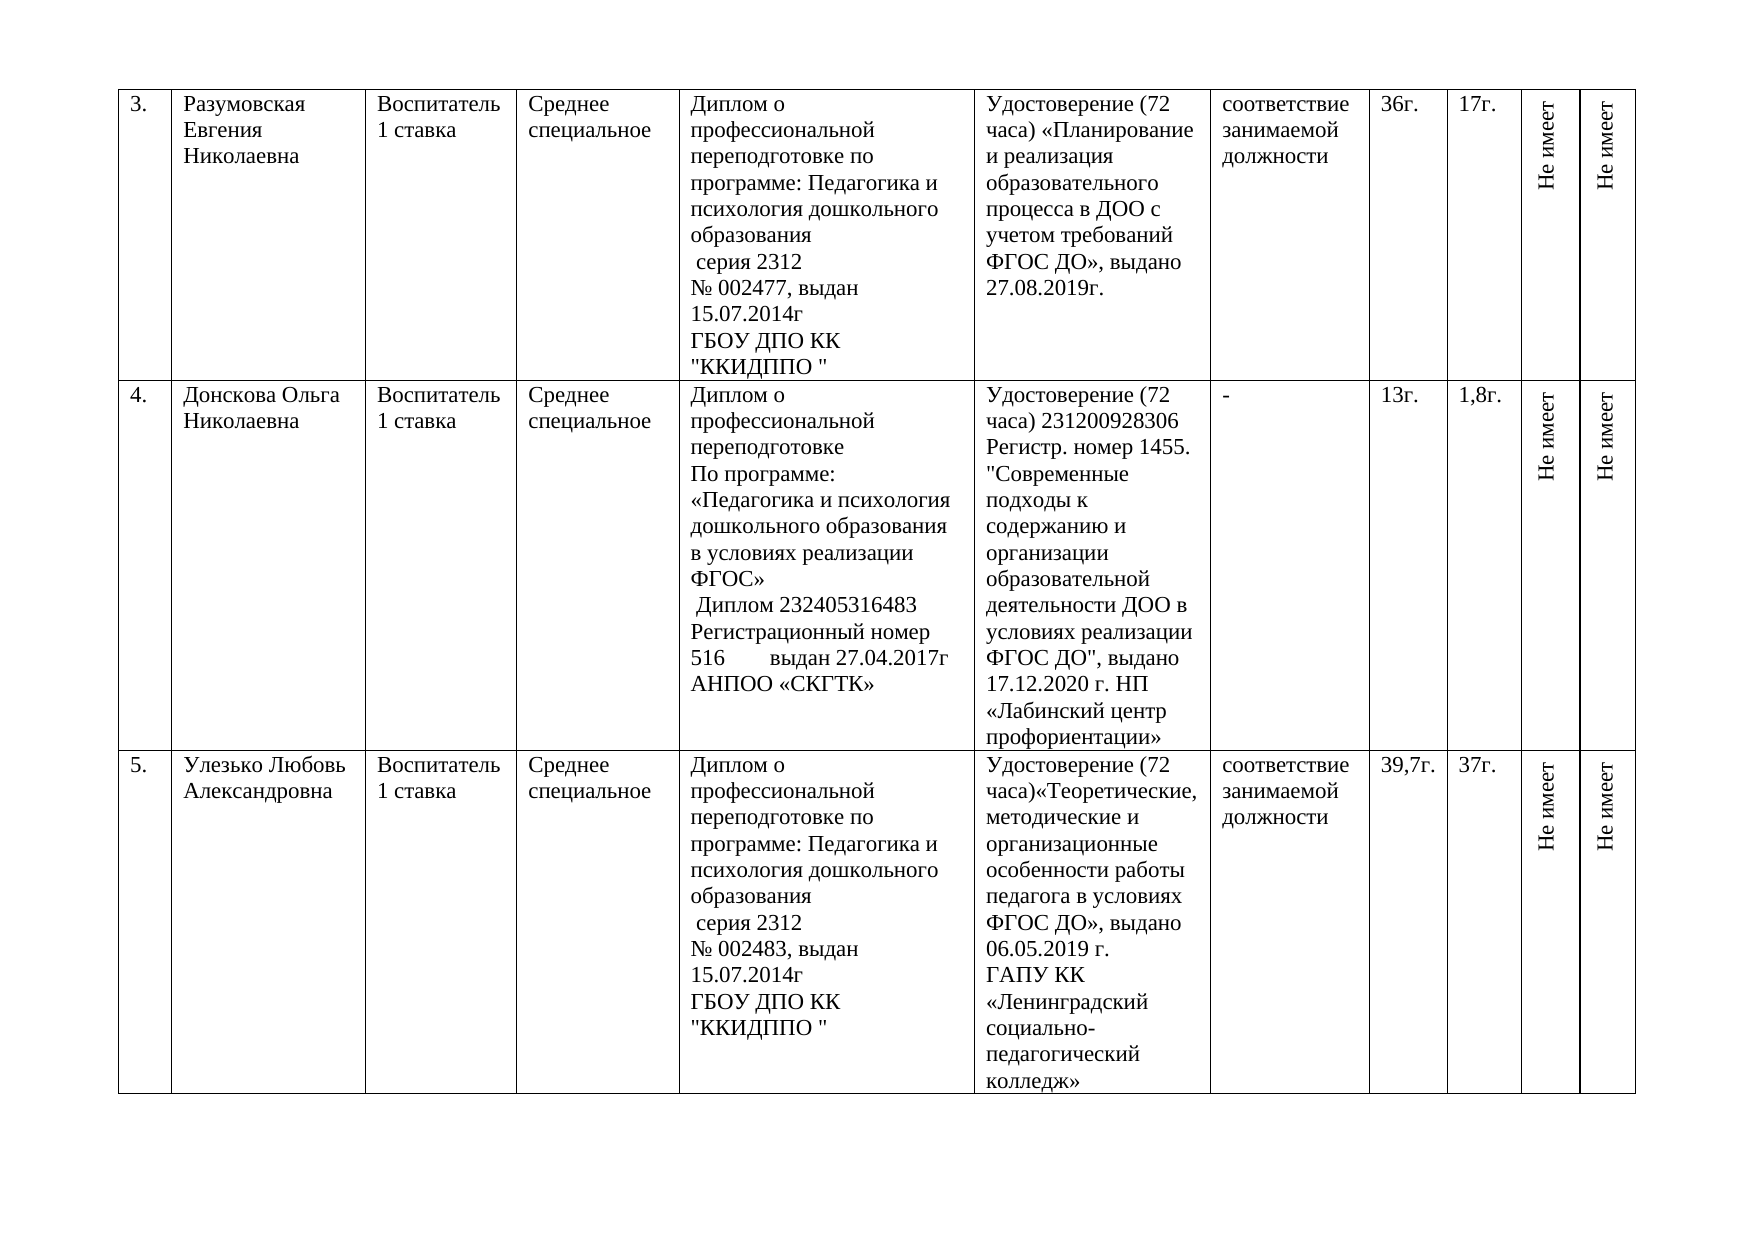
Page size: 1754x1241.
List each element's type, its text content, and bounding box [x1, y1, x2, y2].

table_cell Донскова Ольга Николаевна [172, 381, 365, 749]
table_cell Диплом о профессиональной переподготовке по программе: Педагогика и психология дошкольного образования серия 2312 № 002477, выдан 15.07.2014г ГБОУ ДПО КК "ККИДППО " [680, 90, 974, 379]
table_cell 17г. [1448, 90, 1521, 379]
table_cell Разумовская Евгения Николаевна [172, 90, 365, 379]
table_cell Не имеет [1581, 381, 1635, 749]
table_cell Удостоверение (72 часа)«Теоретические, методические и организационные особенности работы педагога в условиях ФГОС ДО», выдано 06.05.2019 г. ГАПУ КК «Ленинградский социально- педагогический колледж» [975, 751, 1210, 1093]
table_cell Диплом о профессиональной переподготовке по программе: Педагогика и психология дошкольного образования серия 2312 № 002483, выдан 15.07.2014г ГБОУ ДПО КК "ККИДППО " [680, 751, 974, 1093]
table_cell Среднее специальное [517, 90, 679, 379]
table_cell 3. [119, 90, 171, 379]
table_cell 1,8г. [1448, 381, 1521, 749]
table_cell Не имеет [1581, 751, 1635, 1093]
table_cell Удостоверение (72 часа) «Планирование и реализация образовательного процесса в ДОО с учетом требований ФГОС ДО», выдано 27.08.2019г. [975, 90, 1210, 379]
table_cell Диплом о профессиональной переподготовке По программе: «Педагогика и психология дошкольного образования в условиях реализации ФГОС» Диплом 232405316483 Регистрационный номер 516 выдан 27.04.2017г АНПОО «СКГТК» [680, 381, 974, 749]
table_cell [1211, 90, 1369, 379]
table_cell - [1211, 381, 1369, 749]
table_cell Воспитатель 1 ставка [366, 751, 516, 1093]
table_cell Не имеет [1522, 381, 1579, 749]
table_cell 13г. [1370, 381, 1447, 749]
table_cell Среднее специальное [517, 381, 679, 749]
table_cell Не имеет [1581, 90, 1635, 379]
table_cell Удостоверение (72 часа) 231200928306 Регистр. номер 1455. "Современные подходы к содержанию и организации образовательной деятельности ДОО в условиях реализации ФГОС ДО", выдано 17.12.2020 г. НП «Лабинский центр профориентации» [975, 381, 1210, 749]
table_cell соответствие занимаемой должности [1211, 751, 1369, 1093]
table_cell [366, 90, 516, 379]
table_cell Не имеет [1522, 90, 1579, 379]
table_cell 39,7г. [1370, 751, 1447, 1093]
table_cell 4. [119, 381, 171, 749]
table_cell Среднее специальное [517, 751, 679, 1093]
table_cell Не имеет [1522, 751, 1579, 1093]
table_cell 37г. [1448, 751, 1521, 1093]
table_cell Улезько Любовь Александровна [172, 751, 365, 1093]
table_cell 36г. [1370, 90, 1447, 379]
table_cell Воспитатель 1 ставка [366, 381, 516, 749]
table_cell 5. [119, 751, 171, 1093]
